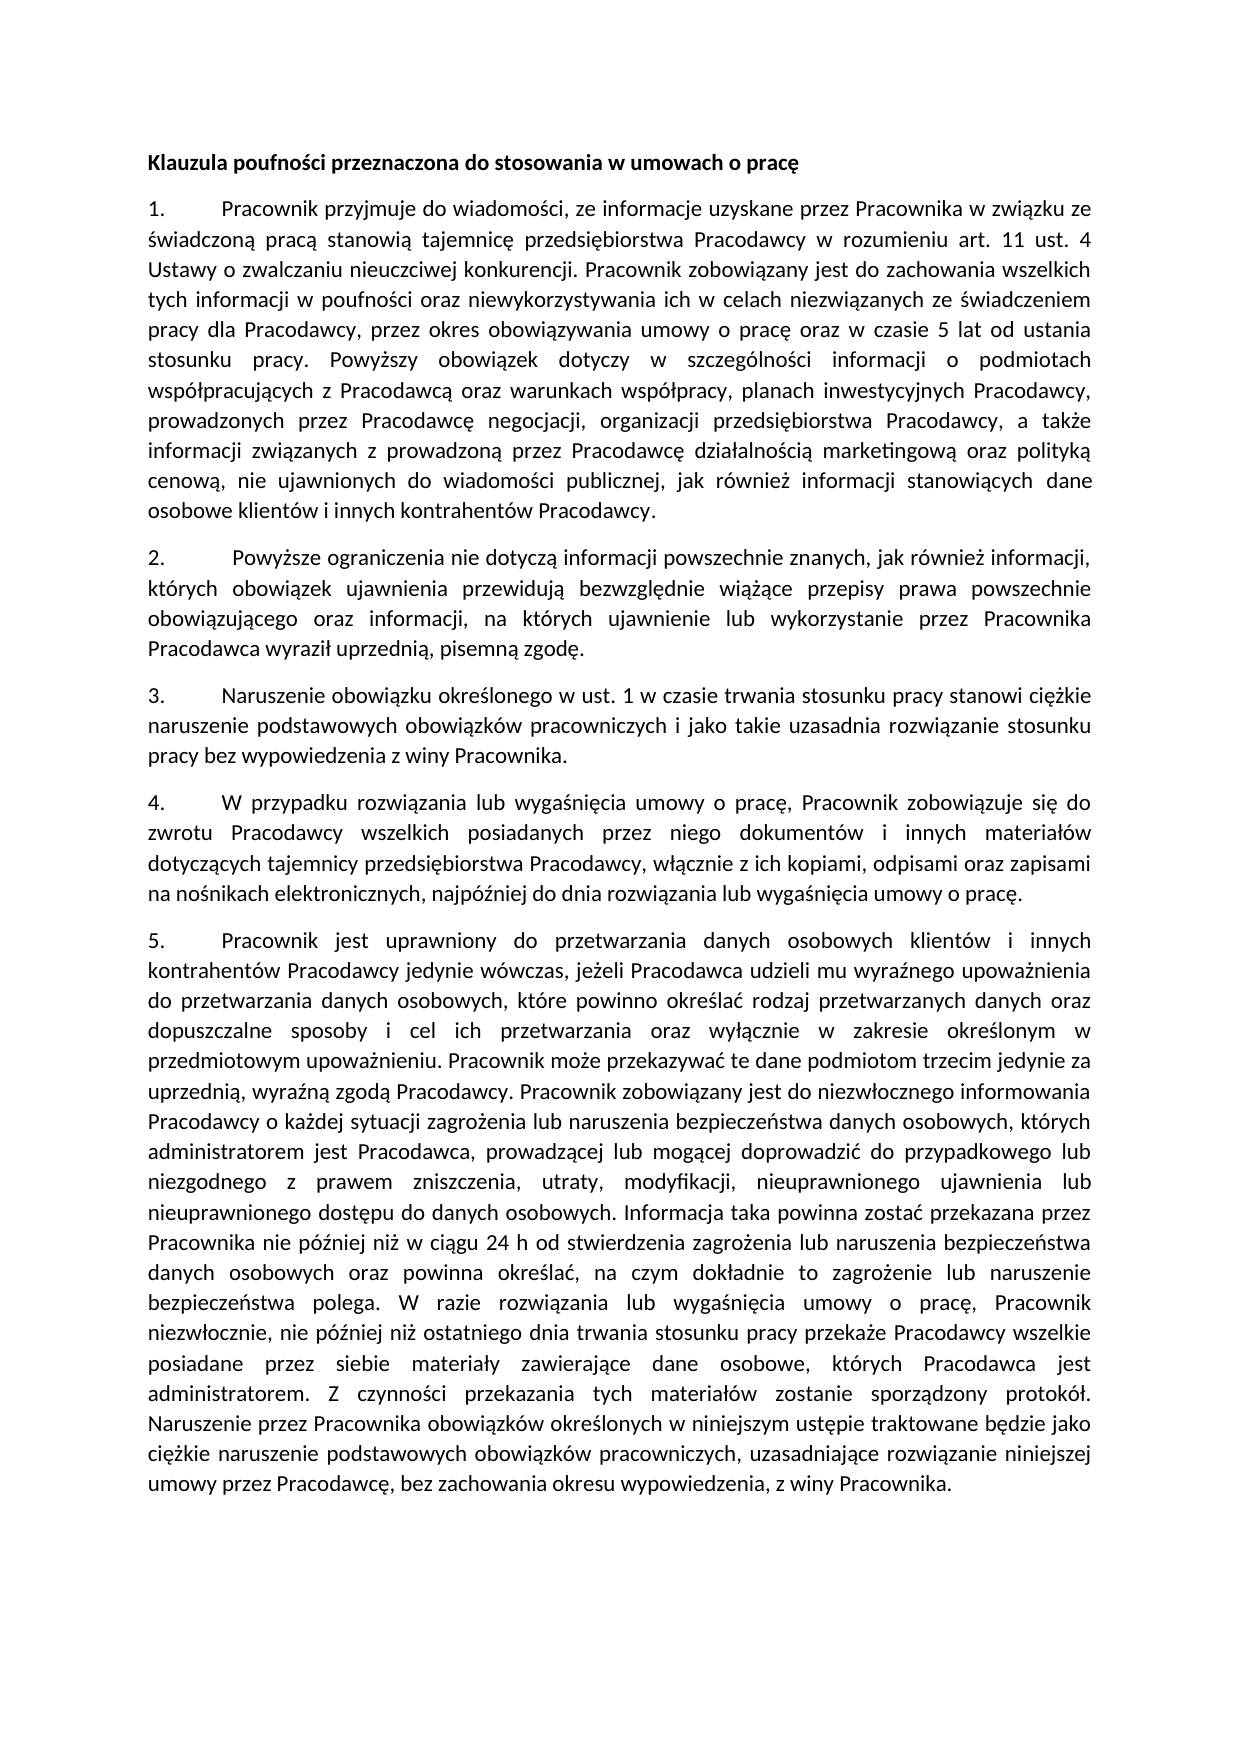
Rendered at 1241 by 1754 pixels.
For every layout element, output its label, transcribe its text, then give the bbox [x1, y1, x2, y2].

text 4. W przypadku rozwiązania lub wygaśnięcia umowy o pracę, Pracownik zobowiązuje się do zwrotu Pracodawcy wszelkich posiadanych przez niego dokumentów i innych materiałów dotyczących tajemnicy przedsiębiorstwa Pracodawcy, włącznie z ich kopiami, odpisami oraz zapisami na nośnikach elektronicznych, najpóźniej do dnia rozwiązania lub wygaśnięcia umowy o pracę. [148, 788, 1093, 907]
text 1. Pracownik przyjmuje do wiadomości, ze informacje uzyskane przez Pracownika w związku ze świadczoną pracą stanowią tajemnicę przedsiębiorstwa Pracodawcy w rozumieniu art. 11 ust. 4 Ustawy o zwalczaniu nieuczciwej konkurencji. Pracownik zobowiązany jest do zachowania wszelkich tych informacji w poufności oraz niewykorzystywania ich w celach niezwiązanych ze świadczeniem pracy dla Pracodawcy, przez okres obowiązywania umowy o pracę oraz w czasie 5 lat od ustania stosunku pracy. Powyższy obowiązek dotyczy w szczególności informacji o podmiotach współpracujących z Pracodawcą oraz warunkach współpracy, planach inwestycyjnych Pracodawcy, prowadzonych przez Pracodawcę negocjacji, organizacji przedsiębiorstwa Pracodawcy, a także informacji związanych z prowadzoną przez Pracodawcę działalnością marketingową oraz polityką cenową, nie ujawnionych do wiadomości publicznej, jak również informacji stanowiących dane osobowe klientów i innych kontrahentów Pracodawcy. [148, 194, 1093, 524]
text 2. Powyższe ograniczenia nie dotyczą informacji powszechnie znanych, jak również informacji, których obowiązek ujawnienia przewidują bezwzględnie wiążące przepisy prawa powszechnie obowiązującego oraz informacji, na których ujawnienie lub wykorzystanie przez Pracownika Pracodawca wyraził uprzednią, pisemną zgodę. [148, 543, 1093, 662]
text 5. Pracownik jest uprawniony do przetwarzania danych osobowych klientów i innych kontrahentów Pracodawcy jedynie wówczas, jeżeli Pracodawca udzieli mu wyraźnego upoważnienia do przetwarzania danych osobowych, które powinno określać rodzaj przetwarzanych danych oraz dopuszczalne sposoby i cel ich przetwarzania oraz wyłącznie w zakresie określonym w przedmiotowym upoważnieniu. Pracownik może przekazywać te dane podmiotom trzecim jedynie za uprzednią, wyraźną zgodą Pracodawcy. Pracownik zobowiązany jest do niezwłocznego informowania Pracodawcy o każdej sytuacji zagrożenia lub naruszenia bezpieczeństwa danych osobowych, których administratorem jest Pracodawca, prowadzącej lub mogącej doprowadzić do przypadkowego lub niezgodnego z prawem zniszczenia, utraty, modyfikacji, nieuprawnionego ujawnienia lub nieuprawnionego dostępu do danych osobowych. Informacja taka powinna zostać przekazana przez Pracownika nie później niż w ciągu 24 h od stwierdzenia zagrożenia lub naruszenia bezpieczeństwa danych osobowych oraz powinna określać, na czym dokładnie to zagrożenie lub naruszenie bezpieczeństwa polega. W razie rozwiązania lub wygaśnięcia umowy o pracę, Pracownik niezwłocznie, nie później niż ostatniego dnia trwania stosunku pracy przekaże Pracodawcy wszelkie posiadane przez siebie materiały zawierające dane osobowe, których Pracodawca jest administratorem. Z czynności przekazania tych materiałów zostanie sporządzony protokół. Naruszenie przez Pracownika obowiązków określonych w niniejszym ustępie traktowane będzie jako ciężkie naruszenie podstawowych obowiązków pracowniczych, uzasadniające rozwiązanie niniejszej umowy przez Pracodawcę, bez zachowania okresu wypowiedzenia, z winy Pracownika. [148, 926, 1093, 1497]
text 3. Naruszenie obowiązku określonego w ust. 1 w czasie trwania stosunku pracy stanowi ciężkie naruszenie podstawowych obowiązków pracowniczych i jako takie uzasadnia rozwiązanie stosunku pracy bez wypowiedzenia z winy Pracownika. [148, 681, 1093, 769]
text Klauzula poufności przeznaczona do stosowania w umowach o pracę [148, 148, 1093, 176]
